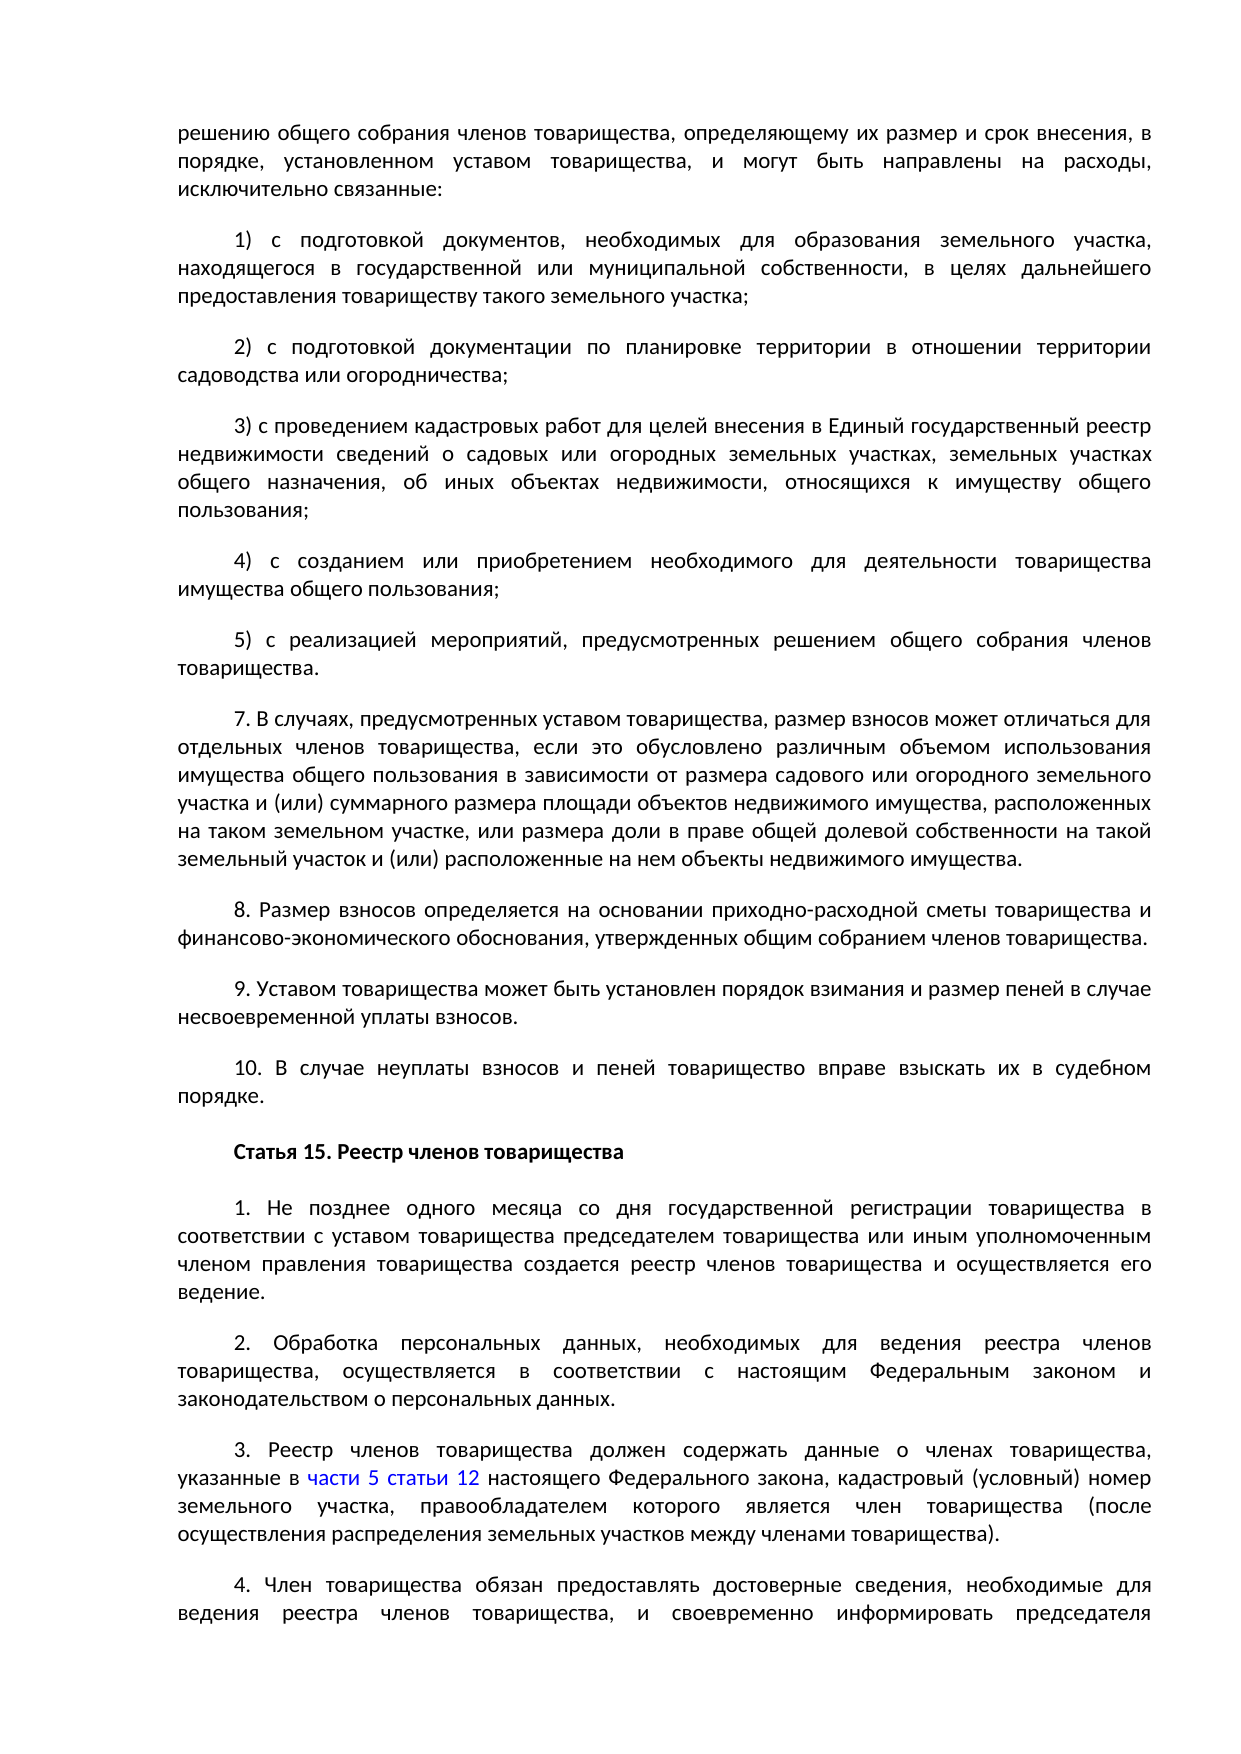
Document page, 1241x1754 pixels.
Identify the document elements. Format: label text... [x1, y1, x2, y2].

text 1) с подготовкой документов, необходимых для образования земельного участка, находящегося в государственной или муниципальной собственности, в целях дальнейшего предоставления товариществу такого земельного участка; [177, 225, 1152, 309]
text 2. Обработка персональных данных, необходимых для ведения реестра членов товарищества, осуществляется в соответствии с настоящим Федеральным законом и законодательством о персональных данных. [177, 1328, 1152, 1412]
text 8. Размер взносов определяется на основании приходно-расходной сметы товарищества и финансово-экономического обоснования, утвержденных общим собранием членов товарищества. [177, 895, 1152, 951]
text 9. Уставом товарищества может быть установлен порядок взимания и размер пеней в случае несвоевременной уплаты взносов. [177, 974, 1152, 1030]
title Статья 15. Реестр членов товарищества [177, 1137, 1152, 1165]
text 10. В случае неуплаты взносов и пеней товарищество вправе взыскать их в судебном порядке. [177, 1053, 1152, 1109]
text 5) с реализацией мероприятий, предусмотренных решением общего собрания членов товарищества. [177, 625, 1152, 681]
text 1. Не позднее одного месяца со дня государственной регистрации товарищества в соответствии с уставом товарищества председателем товарищества или иным уполномоченным членом правления товарищества создается реестр членов товарищества и осуществляется его ведение. [177, 1193, 1152, 1305]
text 7. В случаях, предусмотренных уставом товарищества, размер взносов может отличаться для отдельных членов товарищества, если это обусловлено различным объемом использования имущества общего пользования в зависимости от размера садового или огородного земельного участка и (или) суммарного размера площади объектов недвижимого имущества, расположенных на таком земельном участке, или размера доли в праве общей долевой собственности на такой земельный участок и (или) расположенные на нем объекты недвижимого имущества. [177, 704, 1152, 872]
text 3. Реестр членов товарищества должен содержать данные о членах товарищества, указанные в части 5 статьи 12 настоящего Федерального закона, кадастровый (условный) номер земельного участка, правообладателем которого является член товарищества (после осуществления распределения земельных участков между членами товарищества). [177, 1435, 1152, 1547]
text 2) с подготовкой документации по планировке территории в отношении территории садоводства или огородничества; [177, 332, 1152, 388]
text 4) с созданием или приобретением необходимого для деятельности товарищества имущества общего пользования; [177, 546, 1152, 602]
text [177, 1570, 1152, 1626]
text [177, 118, 1152, 202]
text 3) с проведением кадастровых работ для целей внесения в Единый государственный реестр недвижимости сведений о садовых или огородных земельных участках, земельных участках общего назначения, об иных объектах недвижимости, относящихся к имуществу общего пользования; [177, 411, 1152, 523]
